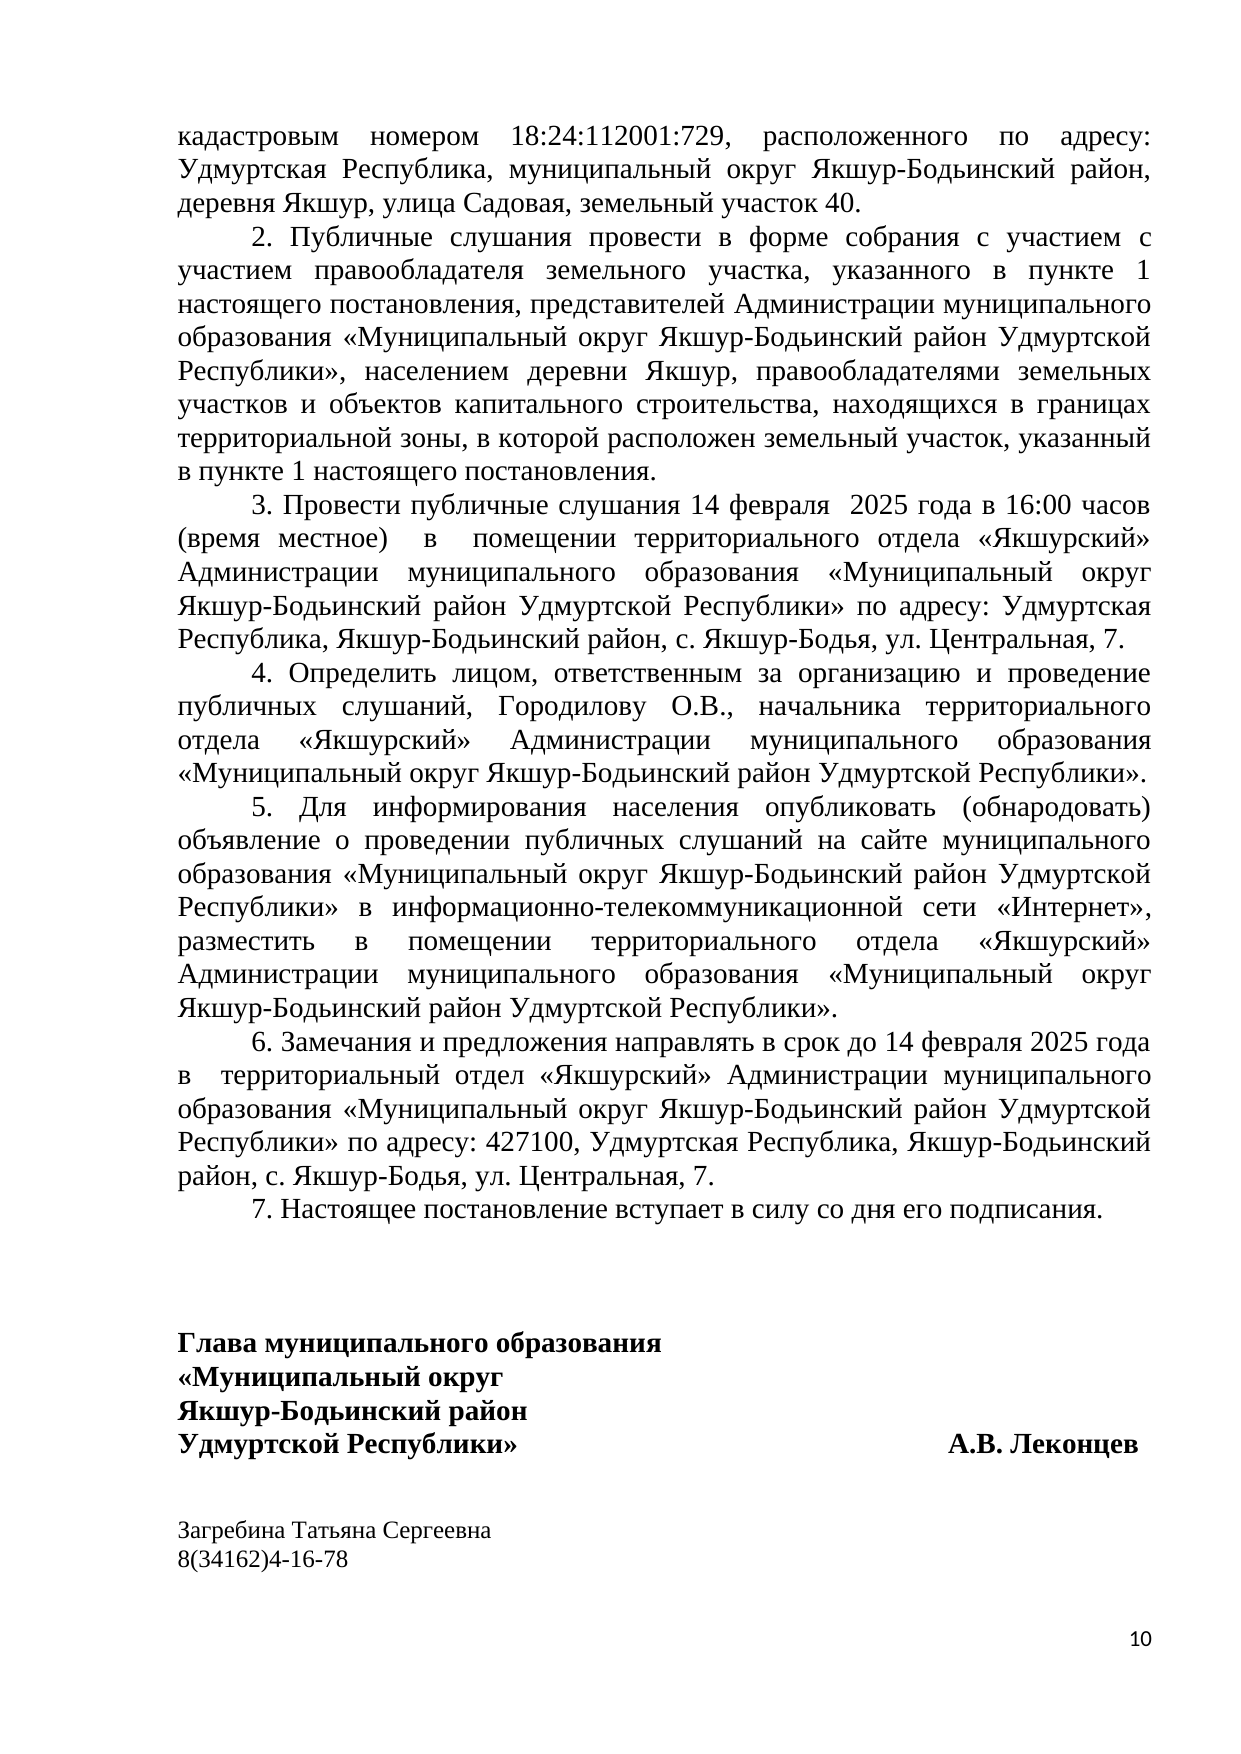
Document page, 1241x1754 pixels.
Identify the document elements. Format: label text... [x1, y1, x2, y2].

text 5. Для информирования населения опубликовать (обнародовать) объявление о проведении публичных слушаний на сайте муниципального образования «Муниципальный округ Якшур-Бодьинский район Удмуртской Республики» в информационно-телекоммуникационной сети «Интернет», разместить в помещении территориального отдела «Якшурский» Администрации муниципального образования «Муниципальный округ Якшур-Бодьинский район Удмуртской Республики». [177, 789, 1152, 1024]
text 8(34162)4-16-78 [177, 1544, 1152, 1572]
text Удмуртской Республики» А.В. Леконцев [177, 1426, 1152, 1460]
text Загребина Татьяна Сергеевна [177, 1515, 1152, 1544]
text «Муниципальный округ [177, 1359, 1152, 1393]
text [177, 118, 1152, 219]
text 7. Настоящее постановление вступает в силу со дня его подписания. [177, 1191, 1152, 1225]
text 3. Провести публичные слушания 14 февраля 2025 года в 16:00 часов (время местное) в помещении территориального отдела «Якшурский» Администрации муниципального образования «Муниципальный округ Якшур-Бодьинский район Удмуртской Республики» по адресу: Удмуртская Республика, Якшур-Бодьинский район, с. Якшур-Бодья, ул. Центральная, 7. [177, 487, 1152, 655]
text Глава муниципального образования [177, 1326, 1152, 1359]
text Якшур-Бодьинский район [177, 1393, 1152, 1426]
text 2. Публичные слушания провести в форме собрания с участием с участием правообладателя земельного участка, указанного в пункте 1 настоящего постановления, представителей Администрации муниципального образования «Муниципальный округ Якшур-Бодьинский район Удмуртской Республики», населением деревни Якшур, правообладателями земельных участков и объектов капитального строительства, находящихся в границах территориальной зоны, в которой расположен земельный участок, указанный в пункте 1 настоящего постановления. [177, 219, 1152, 487]
text 4. Определить лицом, ответственным за организацию и проведение публичных слушаний, Городилову О.В., начальника территориального отдела «Якшурский» Администрации муниципального образования «Муниципальный округ Якшур-Бодьинский район Удмуртской Республики». [177, 655, 1152, 789]
text 6. Замечания и предложения направлять в срок до 14 февраля 2025 года в территориальный отдел «Якшурский» Администрации муниципального образования «Муниципальный округ Якшур-Бодьинский район Удмуртской Республики» по адресу: 427100, Удмуртская Республика, Якшур-Бодьинский район, с. Якшур-Бодья, ул. Центральная, 7. [177, 1024, 1152, 1191]
